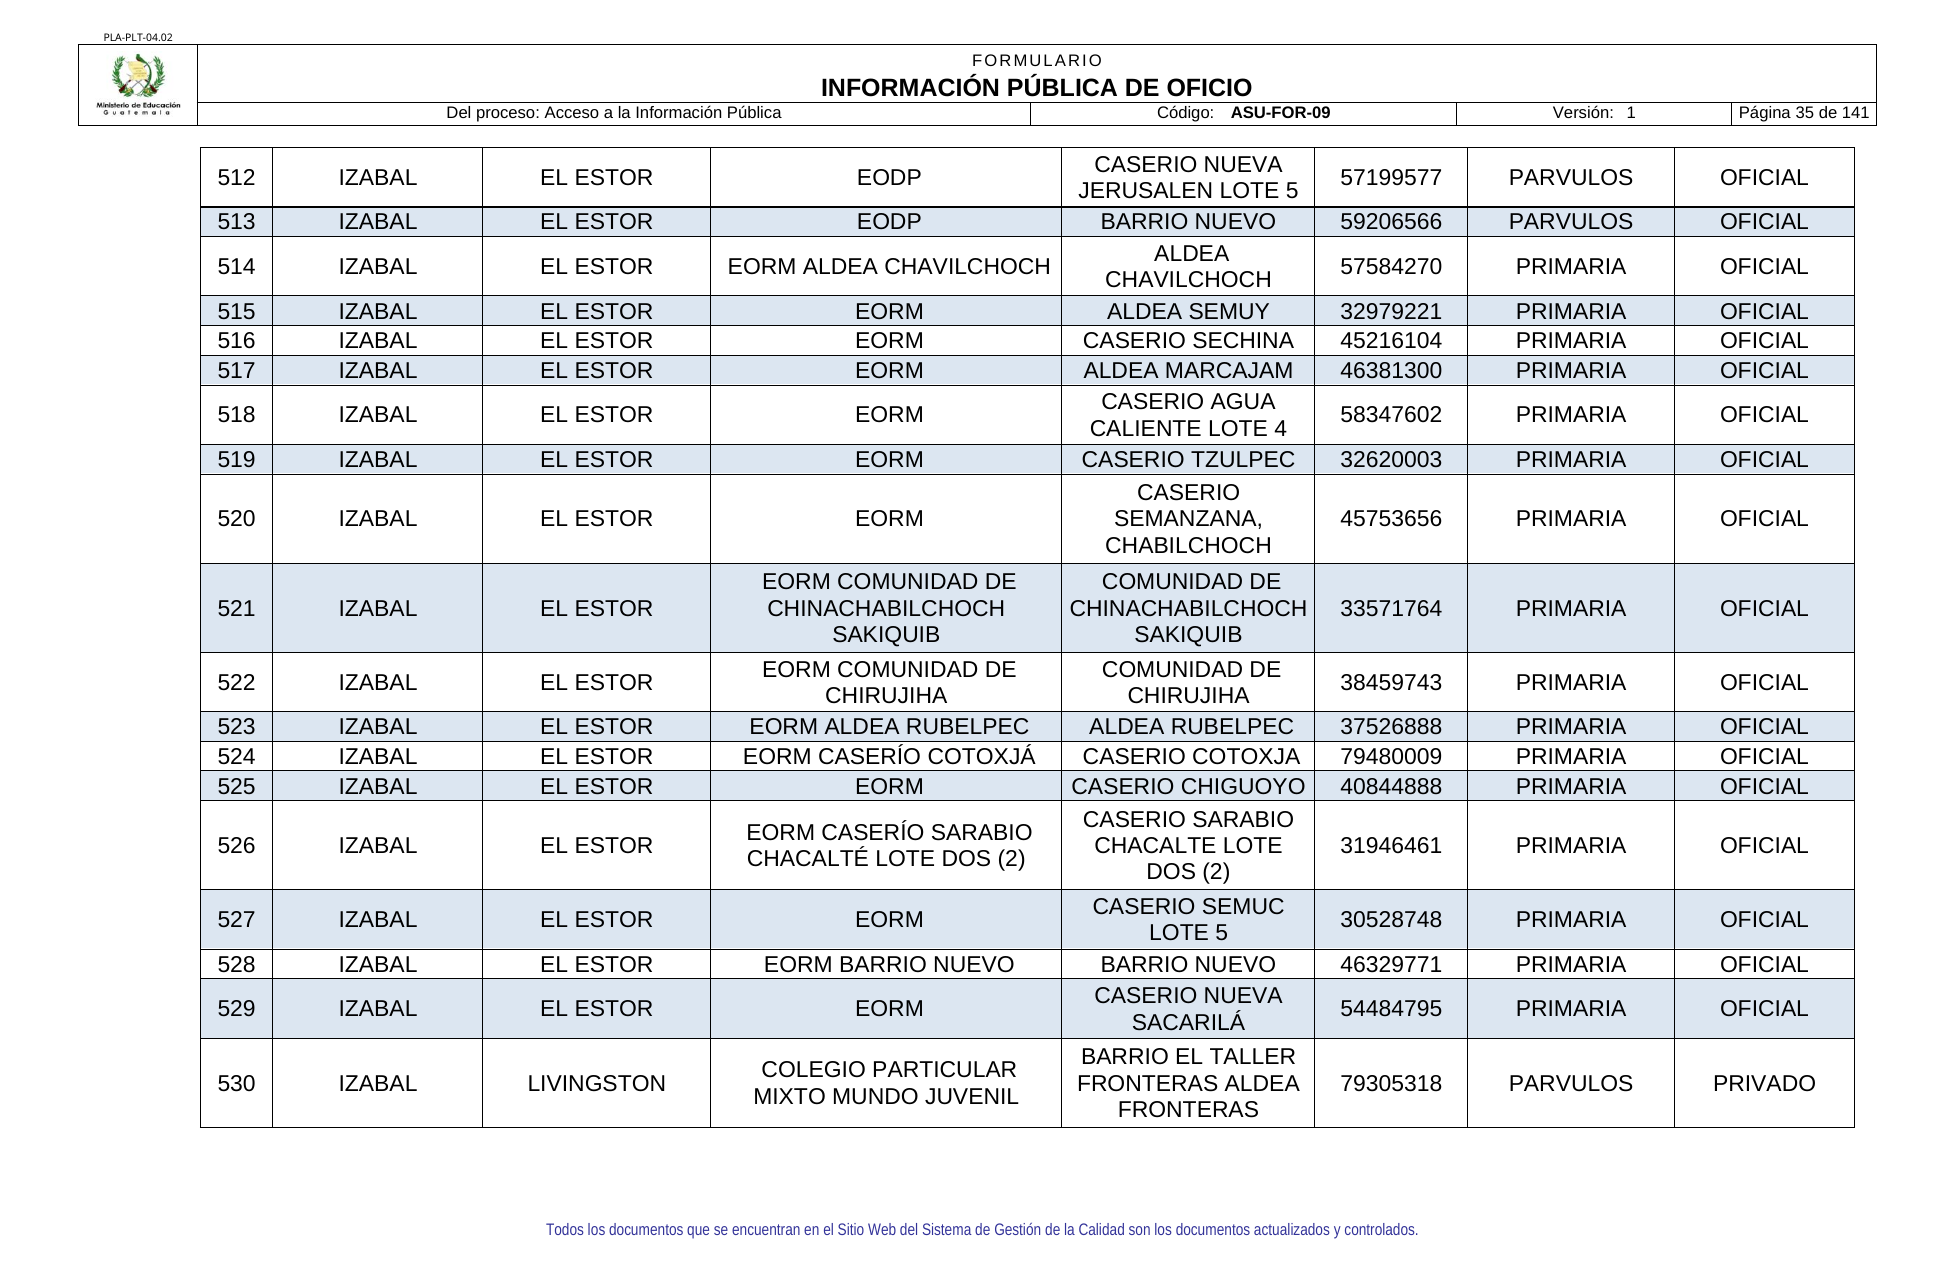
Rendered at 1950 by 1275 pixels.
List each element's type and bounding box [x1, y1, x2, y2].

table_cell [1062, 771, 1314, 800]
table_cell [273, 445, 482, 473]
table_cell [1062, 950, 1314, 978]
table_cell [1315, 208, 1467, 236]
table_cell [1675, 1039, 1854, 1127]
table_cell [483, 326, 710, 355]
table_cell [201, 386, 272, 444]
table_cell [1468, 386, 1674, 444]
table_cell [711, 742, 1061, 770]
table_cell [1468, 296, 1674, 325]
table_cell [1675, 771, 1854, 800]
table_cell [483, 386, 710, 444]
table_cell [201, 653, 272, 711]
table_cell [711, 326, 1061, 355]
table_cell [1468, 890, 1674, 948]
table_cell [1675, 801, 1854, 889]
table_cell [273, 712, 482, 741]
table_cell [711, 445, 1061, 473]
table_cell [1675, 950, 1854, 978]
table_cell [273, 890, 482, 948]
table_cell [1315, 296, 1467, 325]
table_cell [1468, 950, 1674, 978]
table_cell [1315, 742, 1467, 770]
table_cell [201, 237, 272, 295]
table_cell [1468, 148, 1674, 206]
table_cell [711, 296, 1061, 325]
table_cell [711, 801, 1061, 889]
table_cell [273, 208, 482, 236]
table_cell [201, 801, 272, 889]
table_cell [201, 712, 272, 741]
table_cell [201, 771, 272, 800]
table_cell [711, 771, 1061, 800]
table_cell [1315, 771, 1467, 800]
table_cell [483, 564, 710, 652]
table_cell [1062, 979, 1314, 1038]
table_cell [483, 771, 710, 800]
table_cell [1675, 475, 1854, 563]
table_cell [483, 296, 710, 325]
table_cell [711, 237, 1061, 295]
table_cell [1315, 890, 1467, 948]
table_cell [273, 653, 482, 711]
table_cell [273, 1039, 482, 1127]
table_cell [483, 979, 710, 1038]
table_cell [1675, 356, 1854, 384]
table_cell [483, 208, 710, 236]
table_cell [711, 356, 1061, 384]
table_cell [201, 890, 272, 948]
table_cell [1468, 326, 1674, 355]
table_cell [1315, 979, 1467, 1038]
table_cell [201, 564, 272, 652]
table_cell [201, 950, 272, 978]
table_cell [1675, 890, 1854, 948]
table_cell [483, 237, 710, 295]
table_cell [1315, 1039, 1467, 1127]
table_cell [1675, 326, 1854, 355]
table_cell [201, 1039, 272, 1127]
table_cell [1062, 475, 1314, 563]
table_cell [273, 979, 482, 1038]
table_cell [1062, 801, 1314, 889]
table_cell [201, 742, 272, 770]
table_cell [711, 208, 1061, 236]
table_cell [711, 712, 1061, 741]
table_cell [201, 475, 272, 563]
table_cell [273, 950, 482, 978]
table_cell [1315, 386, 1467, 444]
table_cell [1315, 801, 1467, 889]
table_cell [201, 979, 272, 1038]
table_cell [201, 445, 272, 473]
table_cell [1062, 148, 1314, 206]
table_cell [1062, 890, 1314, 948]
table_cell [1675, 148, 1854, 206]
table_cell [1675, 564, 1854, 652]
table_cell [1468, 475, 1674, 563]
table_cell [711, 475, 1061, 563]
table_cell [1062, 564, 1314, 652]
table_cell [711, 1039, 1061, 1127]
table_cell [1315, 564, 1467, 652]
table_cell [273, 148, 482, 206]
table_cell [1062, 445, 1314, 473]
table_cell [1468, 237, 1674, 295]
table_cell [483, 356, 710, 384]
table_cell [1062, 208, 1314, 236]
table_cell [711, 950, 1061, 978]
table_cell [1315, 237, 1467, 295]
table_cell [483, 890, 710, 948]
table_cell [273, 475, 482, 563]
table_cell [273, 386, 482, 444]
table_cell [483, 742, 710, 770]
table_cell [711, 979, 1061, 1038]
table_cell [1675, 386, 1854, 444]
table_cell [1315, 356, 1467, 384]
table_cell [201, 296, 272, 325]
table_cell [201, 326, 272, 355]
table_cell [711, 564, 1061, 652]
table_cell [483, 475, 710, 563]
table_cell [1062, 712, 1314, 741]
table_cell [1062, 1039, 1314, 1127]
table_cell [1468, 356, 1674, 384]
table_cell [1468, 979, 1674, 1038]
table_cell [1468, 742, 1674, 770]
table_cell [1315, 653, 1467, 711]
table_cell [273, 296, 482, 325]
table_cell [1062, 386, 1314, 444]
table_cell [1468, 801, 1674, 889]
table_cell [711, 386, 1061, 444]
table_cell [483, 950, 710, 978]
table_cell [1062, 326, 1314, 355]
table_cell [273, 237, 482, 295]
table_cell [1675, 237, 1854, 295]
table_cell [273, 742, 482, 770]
picture [95, 51, 181, 117]
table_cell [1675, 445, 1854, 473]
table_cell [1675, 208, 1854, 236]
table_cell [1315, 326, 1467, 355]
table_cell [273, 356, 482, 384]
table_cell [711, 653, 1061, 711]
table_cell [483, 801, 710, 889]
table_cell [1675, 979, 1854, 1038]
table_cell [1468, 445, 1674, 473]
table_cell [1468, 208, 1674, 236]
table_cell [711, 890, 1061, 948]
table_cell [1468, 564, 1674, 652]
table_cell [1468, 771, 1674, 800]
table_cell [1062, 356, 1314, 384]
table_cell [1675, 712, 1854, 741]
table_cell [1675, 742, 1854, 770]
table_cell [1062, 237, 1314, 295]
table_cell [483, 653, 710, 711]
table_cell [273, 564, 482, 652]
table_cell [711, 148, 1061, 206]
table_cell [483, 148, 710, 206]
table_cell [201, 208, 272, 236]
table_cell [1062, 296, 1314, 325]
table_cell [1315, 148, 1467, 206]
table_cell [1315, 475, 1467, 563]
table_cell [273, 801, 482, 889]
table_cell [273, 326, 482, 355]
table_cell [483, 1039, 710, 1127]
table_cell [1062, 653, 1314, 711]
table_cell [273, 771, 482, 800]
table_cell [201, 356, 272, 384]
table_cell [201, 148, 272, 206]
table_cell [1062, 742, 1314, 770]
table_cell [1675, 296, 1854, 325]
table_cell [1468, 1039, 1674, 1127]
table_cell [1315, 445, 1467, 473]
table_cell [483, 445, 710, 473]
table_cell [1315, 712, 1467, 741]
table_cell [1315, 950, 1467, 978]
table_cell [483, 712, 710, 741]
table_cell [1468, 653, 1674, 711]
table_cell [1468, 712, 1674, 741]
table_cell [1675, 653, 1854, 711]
